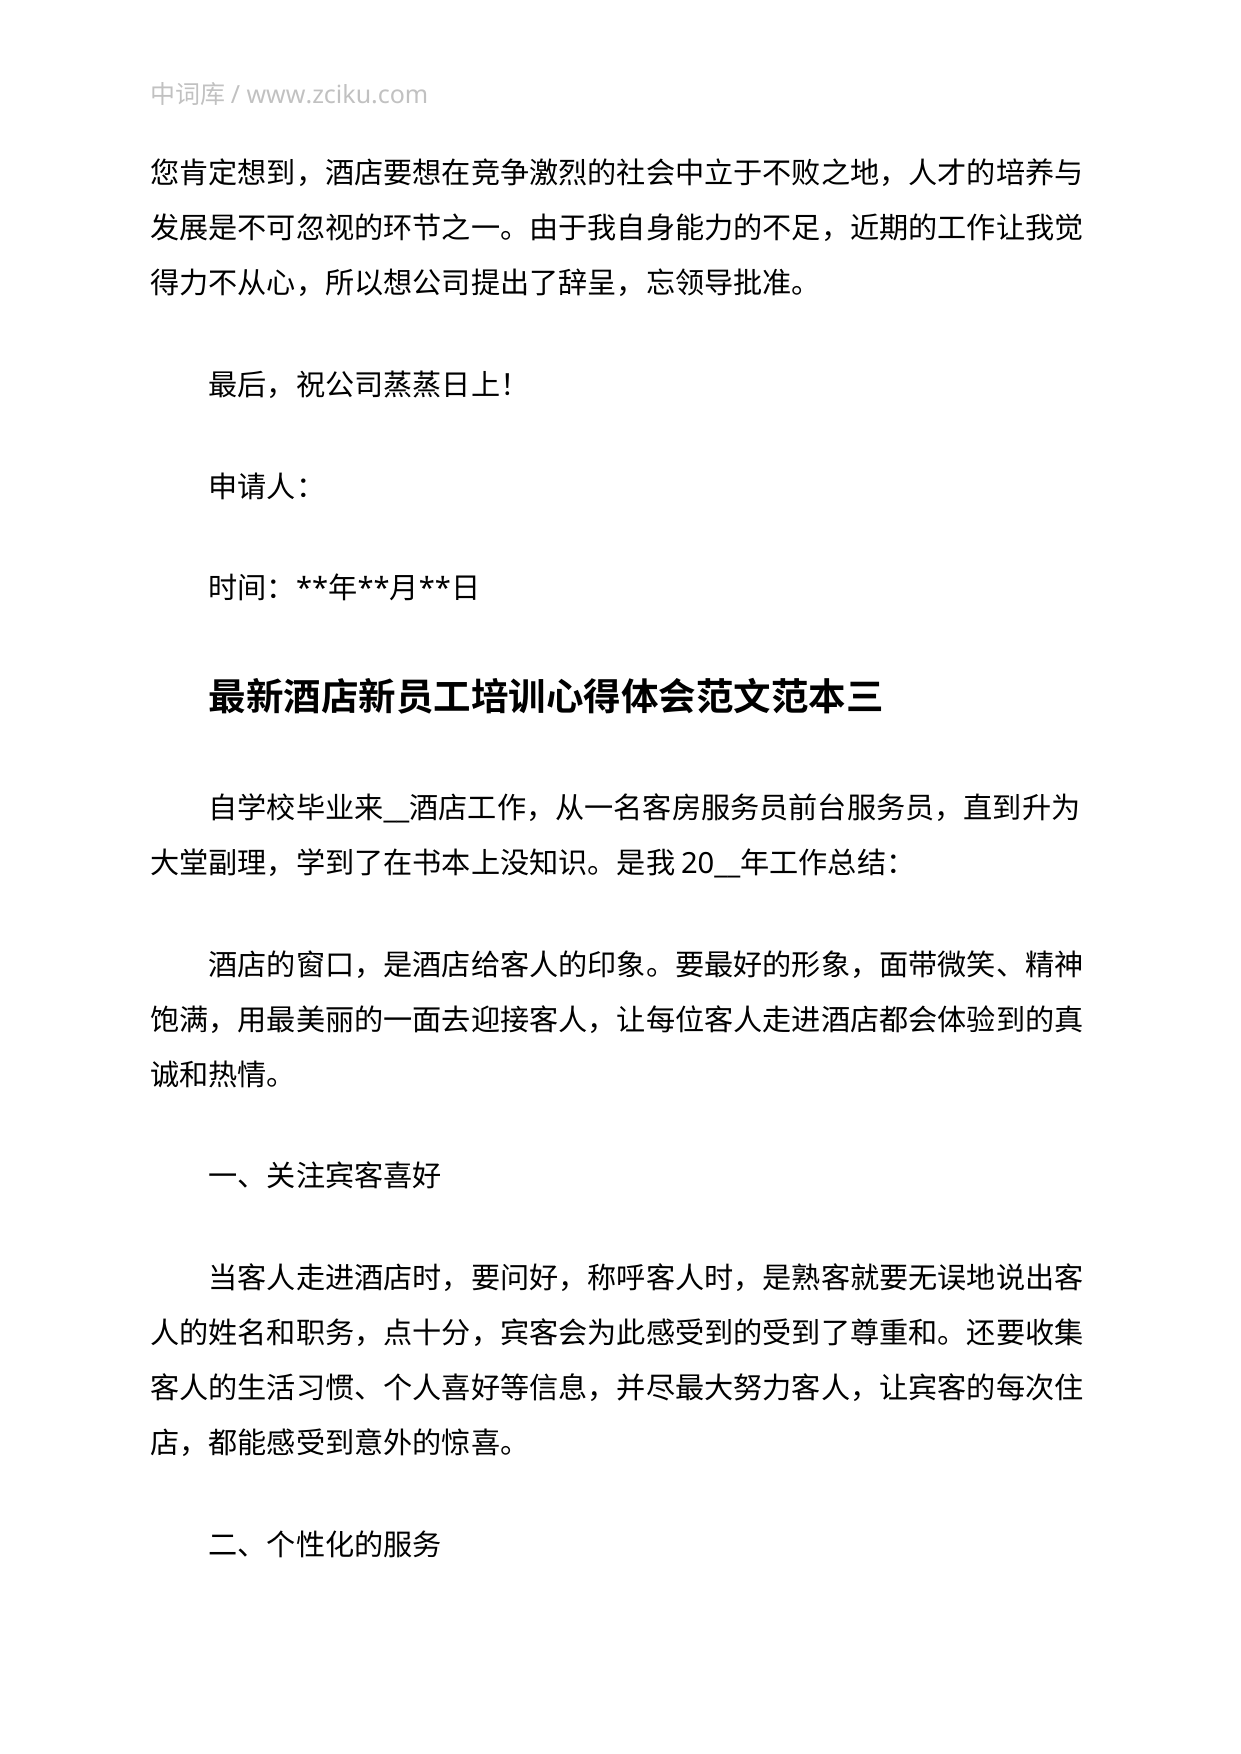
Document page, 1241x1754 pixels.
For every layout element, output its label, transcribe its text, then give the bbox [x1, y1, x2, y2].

text 一、关注宾客喜好 [150, 1153, 1090, 1195]
text 最后，祝公司蒸蒸日上！ [150, 362, 1090, 404]
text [150, 150, 1090, 302]
text 酒店的窗口，是酒店给客人的印象。要最好的形象，面带微笑、精神饱满，用最美丽的一面去迎接客人，让每位客人走进酒店都会体验到的真诚和热情。 [150, 941, 1090, 1093]
text 申请人： [150, 463, 1090, 506]
text 最新酒店新员工培训心得体会范文范本三 [150, 667, 1090, 721]
text 二、个性化的服务 [150, 1521, 1090, 1563]
text 自学校毕业来__酒店工作，从一名客房服务员前台服务员，直到升为大堂副理，学到了在书本上没知识。是我20__年工作总结： [150, 784, 1090, 882]
text 当客人走进酒店时，要问好，称呼客人时，是熟客就要无误地说出客人的姓名和职务，点十分，宾客会为此感受到的受到了尊重和。还要收集客人的生活习惯、个人喜好等信息，并尽最大努力客人，让宾客的每次住店，都能感受到意外的惊喜。 [150, 1255, 1090, 1462]
text 时间：**年**月**日 [150, 565, 1090, 607]
